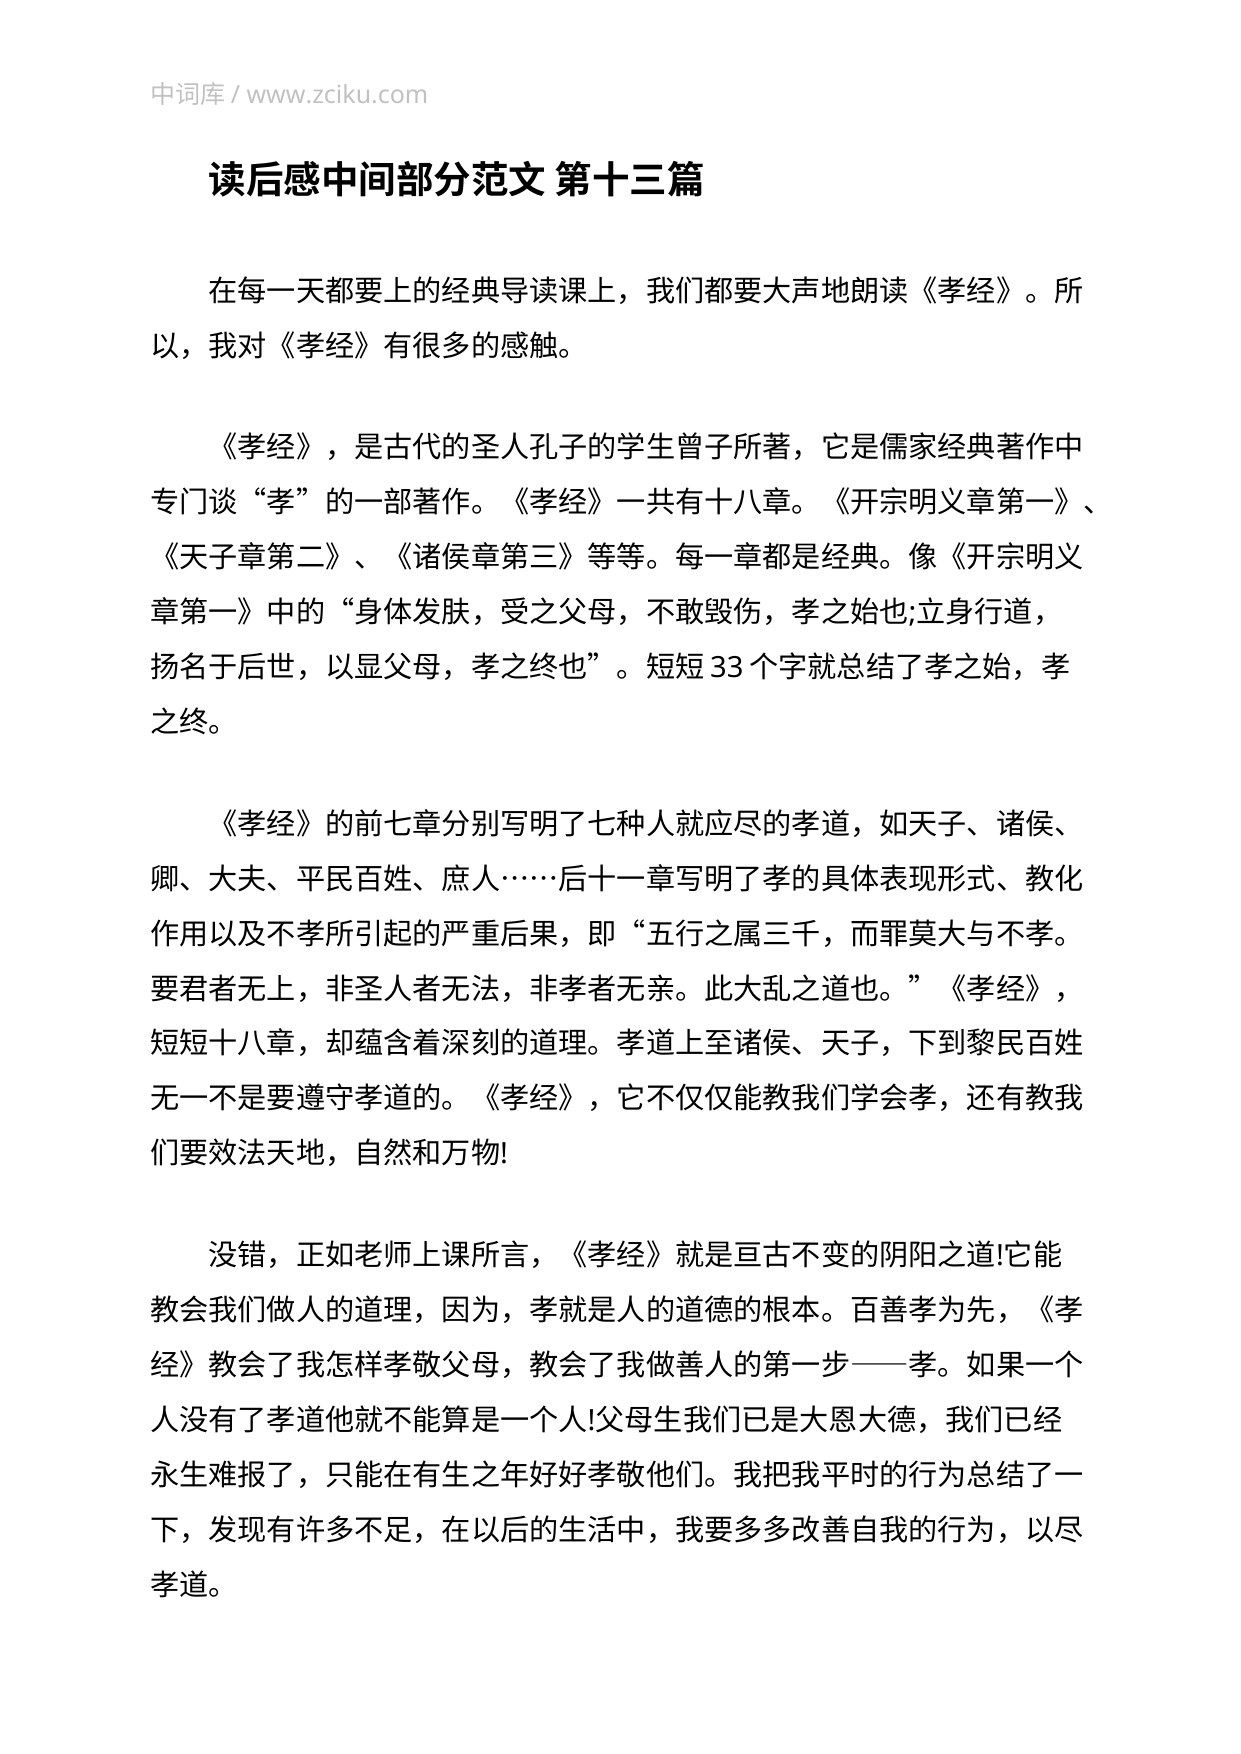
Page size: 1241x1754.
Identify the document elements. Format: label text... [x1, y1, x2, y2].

text 没错，正如老师上课所言，《孝经》就是亘古不变的阴阳之道!它能教会我们做人的道理，因为，孝就是人的道德的根本。百善孝为先，《孝经》教会了我怎样孝敬父母，教会了我做善人的第一步——孝。如果一个人没有了孝道他就不能算是一个人!父母生我们已是大恩大德，我们已经永生难报了，只能在有生之年好好孝敬他们。我把我平时的行为总结了一下，发现有许多不足，在以后的生活中，我要多多改善自我的行为，以尽孝道。 [150, 1232, 1090, 1604]
text 《孝经》的前七章分别写明了七种人就应尽的孝道，如天子、诸侯、卿、大夫、平民百姓、庶人……后十一章写明了孝的具体表现形式、教化作用以及不孝所引起的严重后果，即“五行之属三千，而罪莫大与不孝。要君者无上，非圣人者无法，非孝者无亲。此大乱之道也。”《孝经》，短短十八章，却蕴含着深刻的道理。孝道上至诸侯、天子，下到黎民百姓无一不是要遵守孝道的。《孝经》，它不仅仅能教我们学会孝，还有教我们要效法天地，自然和万物! [150, 801, 1090, 1172]
text 读后感中间部分范文 第十三篇 [150, 150, 1090, 204]
text 在每一天都要上的经典导读课上，我们都要大声地朗读《孝经》。所以，我对《孝经》有很多的感触。 [150, 267, 1090, 364]
text 《孝经》，是古代的圣人孔子的学生曾子所著，它是儒家经典著作中专门谈“孝”的一部著作。《孝经》一共有十八章。《开宗明义章第一》、《天子章第二》、《诸侯章第三》等等。每一章都是经典。像《开宗明义章第一》中的“身体发肤，受之父母，不敢毁伤，孝之始也;立身行道，扬名于后世，以显父母，孝之终也”。短短33个字就总结了孝之始，孝之终。 [150, 424, 1090, 741]
